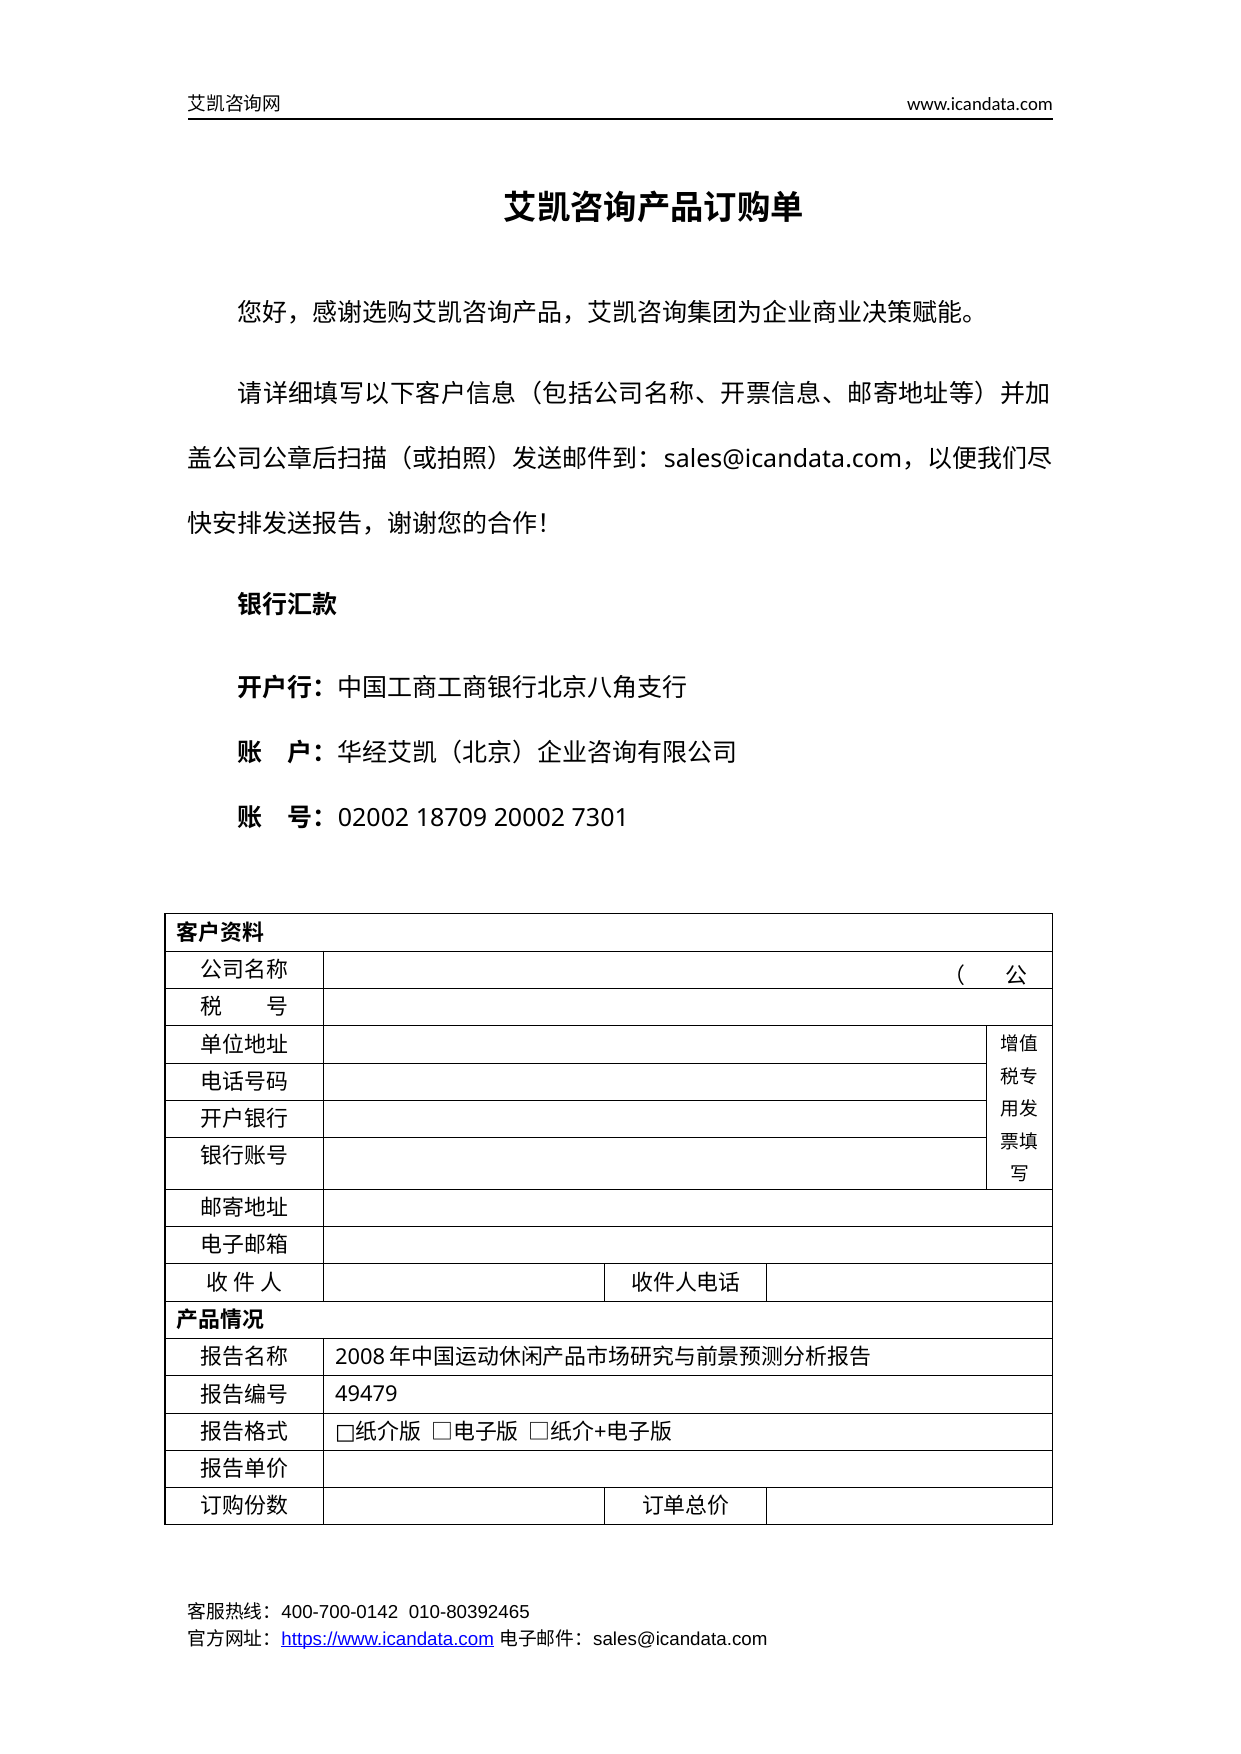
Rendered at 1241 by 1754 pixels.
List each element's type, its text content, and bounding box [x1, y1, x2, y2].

table_cell 报告单价 [166, 1451, 323, 1487]
text 账 号：02002 18709 20002 7301 [187, 783, 1053, 848]
table_cell 电子邮箱 [166, 1227, 323, 1263]
table_cell 报告名称 [166, 1339, 323, 1375]
text 开户行：中国工商工商银行北京八角支行 [187, 653, 1053, 718]
table_cell [324, 1026, 986, 1062]
table_cell 银行账号 [166, 1138, 323, 1189]
table_cell 报告编号 [166, 1376, 323, 1412]
table_cell 2008年中国运动休闲产品市场研究与前景预测分析报告 [324, 1339, 1052, 1375]
text 账 户：华经艾凯（北京）企业咨询有限公司 [187, 718, 1053, 783]
table_cell 报告格式 [166, 1414, 323, 1450]
table_cell 49479 [324, 1376, 1052, 1412]
table_cell [767, 1488, 1052, 1524]
table_cell [324, 989, 1052, 1025]
table_cell 订购份数 [166, 1488, 323, 1524]
table_cell 产品情况 [166, 1302, 1052, 1338]
table_cell 公司名称 [166, 952, 323, 988]
table_cell □纸介版 □电子版 □纸介+电子版 [324, 1414, 1052, 1450]
text 银行汇款 [187, 570, 1053, 635]
table_cell [324, 1101, 986, 1137]
table_cell 开户银行 [166, 1101, 323, 1137]
table_cell 增值税专用发票填写 [987, 1026, 1052, 1189]
table_cell [324, 952, 1052, 988]
table_cell [324, 1064, 986, 1100]
table_cell 税 号 [166, 989, 323, 1025]
table_cell [324, 1451, 1052, 1487]
table_cell 邮寄地址 [166, 1190, 323, 1226]
text 您好，感谢选购艾凯咨询产品，艾凯咨询集团为企业商业决策赋能。 [187, 278, 1053, 343]
table_cell [324, 1138, 986, 1189]
table_cell [767, 1264, 1052, 1301]
table_cell [324, 1488, 604, 1524]
table_cell 收件人电话 [605, 1264, 766, 1301]
table_cell 收 件 人 [166, 1264, 323, 1301]
table_cell [324, 1190, 1052, 1226]
table_cell [324, 1264, 604, 1301]
text 请详细填写以下客户信息（包括公司名称、开票信息、邮寄地址等）并加盖公司公章后扫描（或拍照）发送邮件到：sales@icandata.com，以便我们尽快安排发送报告，谢谢您的合作！ [187, 359, 1053, 554]
table_header 客户资料 [166, 914, 1052, 951]
table_cell 单位地址 [166, 1026, 323, 1062]
table_cell 电话号码 [166, 1064, 323, 1100]
table_cell [324, 1227, 1052, 1263]
text 艾凯咨询产品订购单 [187, 172, 1053, 237]
table_cell 订单总价 [605, 1488, 766, 1524]
